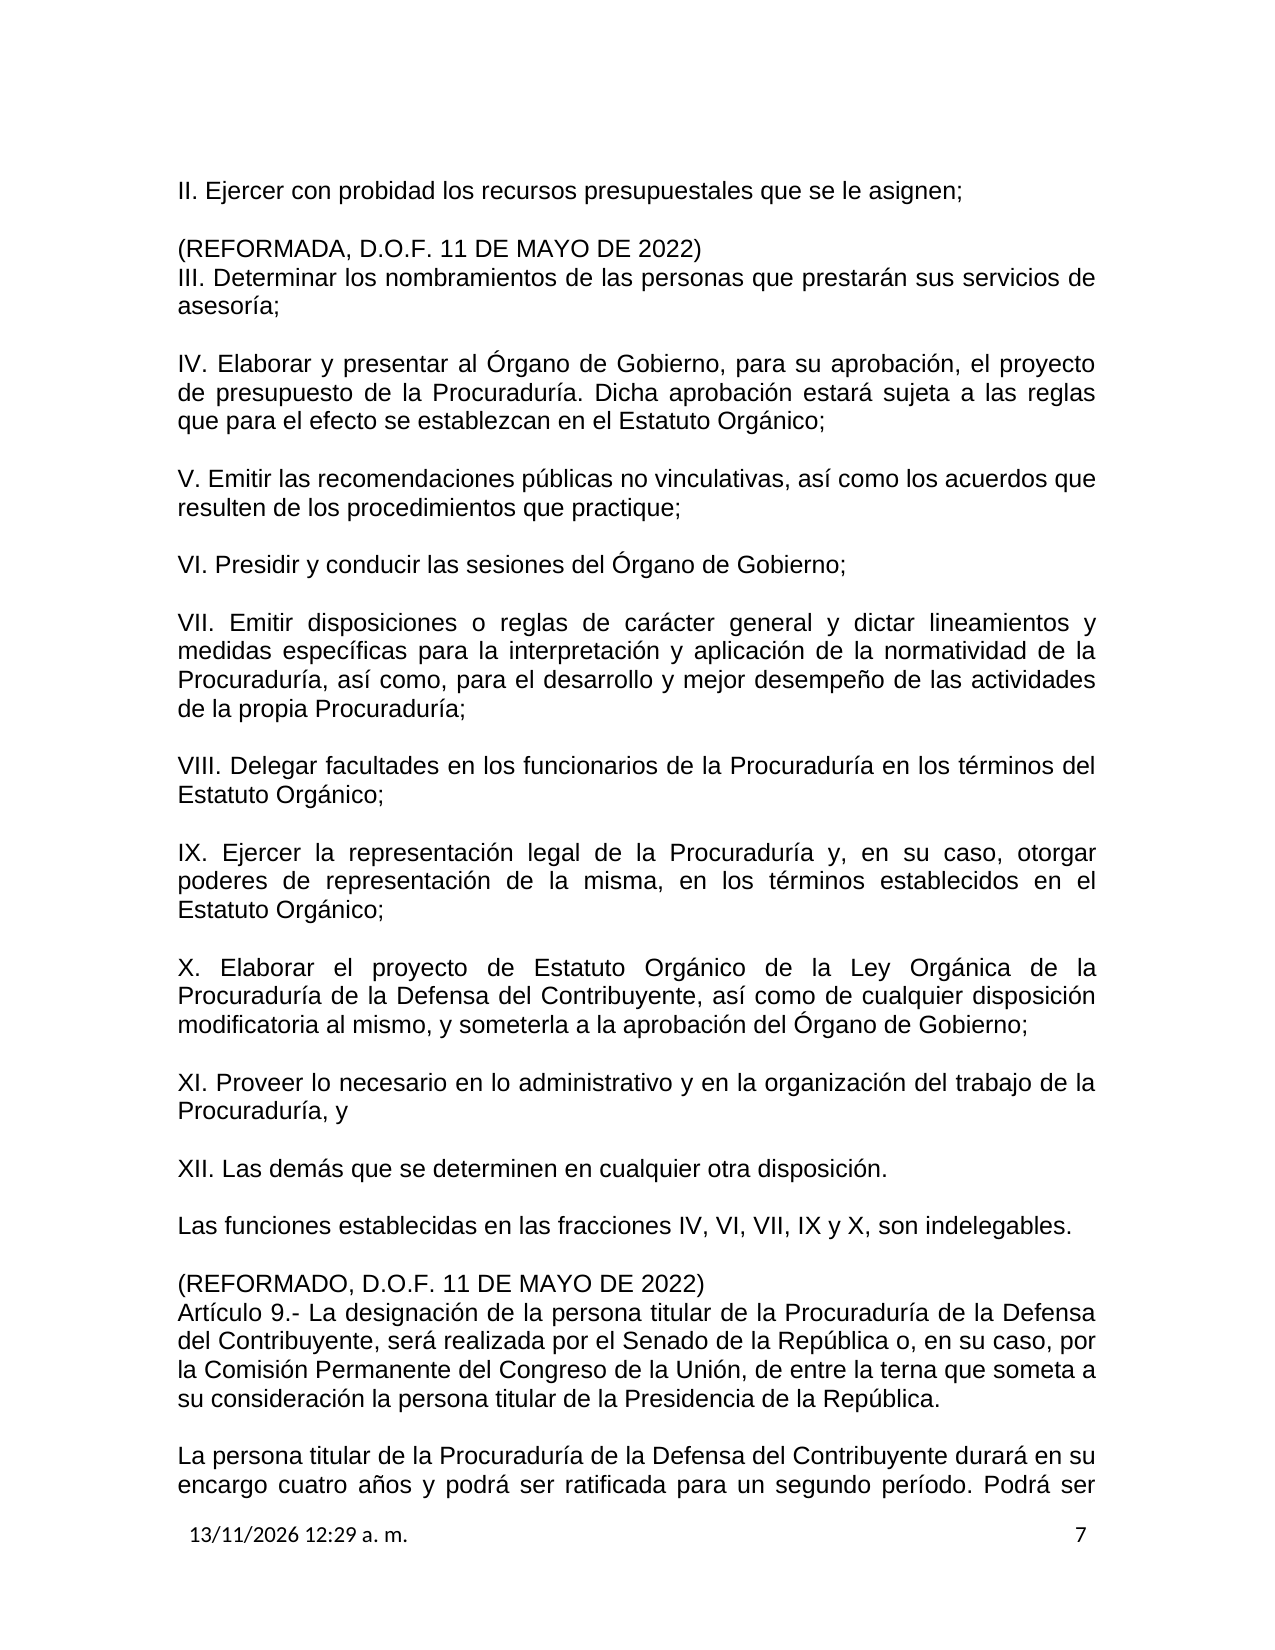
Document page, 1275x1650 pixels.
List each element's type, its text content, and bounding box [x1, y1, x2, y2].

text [177, 1441, 1098, 1499]
text VIII. Delegar facultades en los funcionarios de la Procuraduría en los términos del Estatuto Orgánico; [177, 751, 1098, 809]
text (REFORMADO, D.O.F. 11 DE MAYO DE 2022) [177, 1269, 1098, 1298]
text V. Emitir las recomendaciones públicas no vinculativas, así como los acuerdos que resulten de los procedimientos que practique; [177, 464, 1098, 521]
text XI. Proveer lo necesario en lo administrativo y en la organización del trabajo de la Procuraduría, y [177, 1068, 1098, 1125]
text Artículo 9.- La designación de la persona titular de la Procuraduría de la Defensa del Contribuyente, será realizada por el Senado de la República o, en su caso, por la Comisión Permanente del Congreso de la Unión, de entre la terna que someta a su consideración la persona titular de la Presidencia de la República. [177, 1298, 1098, 1413]
text Las funciones establecidas en las fracciones IV, VI, VII, IX y X, son indelegables. [177, 1211, 1098, 1240]
text III. Determinar los nombramientos de las personas que prestarán sus servicios de asesoría; [177, 263, 1098, 320]
text IV. Elaborar y presentar al Órgano de Gobierno, para su aprobación, el proyecto de presupuesto de la Procuraduría. Dicha aprobación estará sujeta a las reglas que para el efecto se establezcan en el Estatuto Orgánico; [177, 349, 1098, 435]
text XII. Las demás que se determinen en cualquier otra disposición. [177, 1154, 1098, 1183]
text X. Elaborar el proyecto de Estatuto Orgánico de la Ley Orgánica de la Procuraduría de la Defensa del Contribuyente, así como de cualquier disposición modificatoria al mismo, y someterla a la aprobación del Órgano de Gobierno; [177, 953, 1098, 1039]
text VI. Presidir y conducir las sesiones del Órgano de Gobierno; [177, 550, 1098, 579]
text (REFORMADA, D.O.F. 11 DE MAYO DE 2022) [177, 234, 1098, 263]
text VII. Emitir disposiciones o reglas de carácter general y dictar lineamientos y medidas específicas para la interpretación y aplicación de la normatividad de la Procuraduría, así como, para el desarrollo y mejor desempeño de las actividades de la propia Procuraduría; [177, 608, 1098, 723]
text IX. Ejercer la representación legal de la Procuraduría y, en su caso, otorgar poderes de representación de la misma, en los términos establecidos en el Estatuto Orgánico; [177, 838, 1098, 924]
text II. Ejercer con probidad los recursos presupuestales que se le asignen; [177, 176, 1098, 205]
